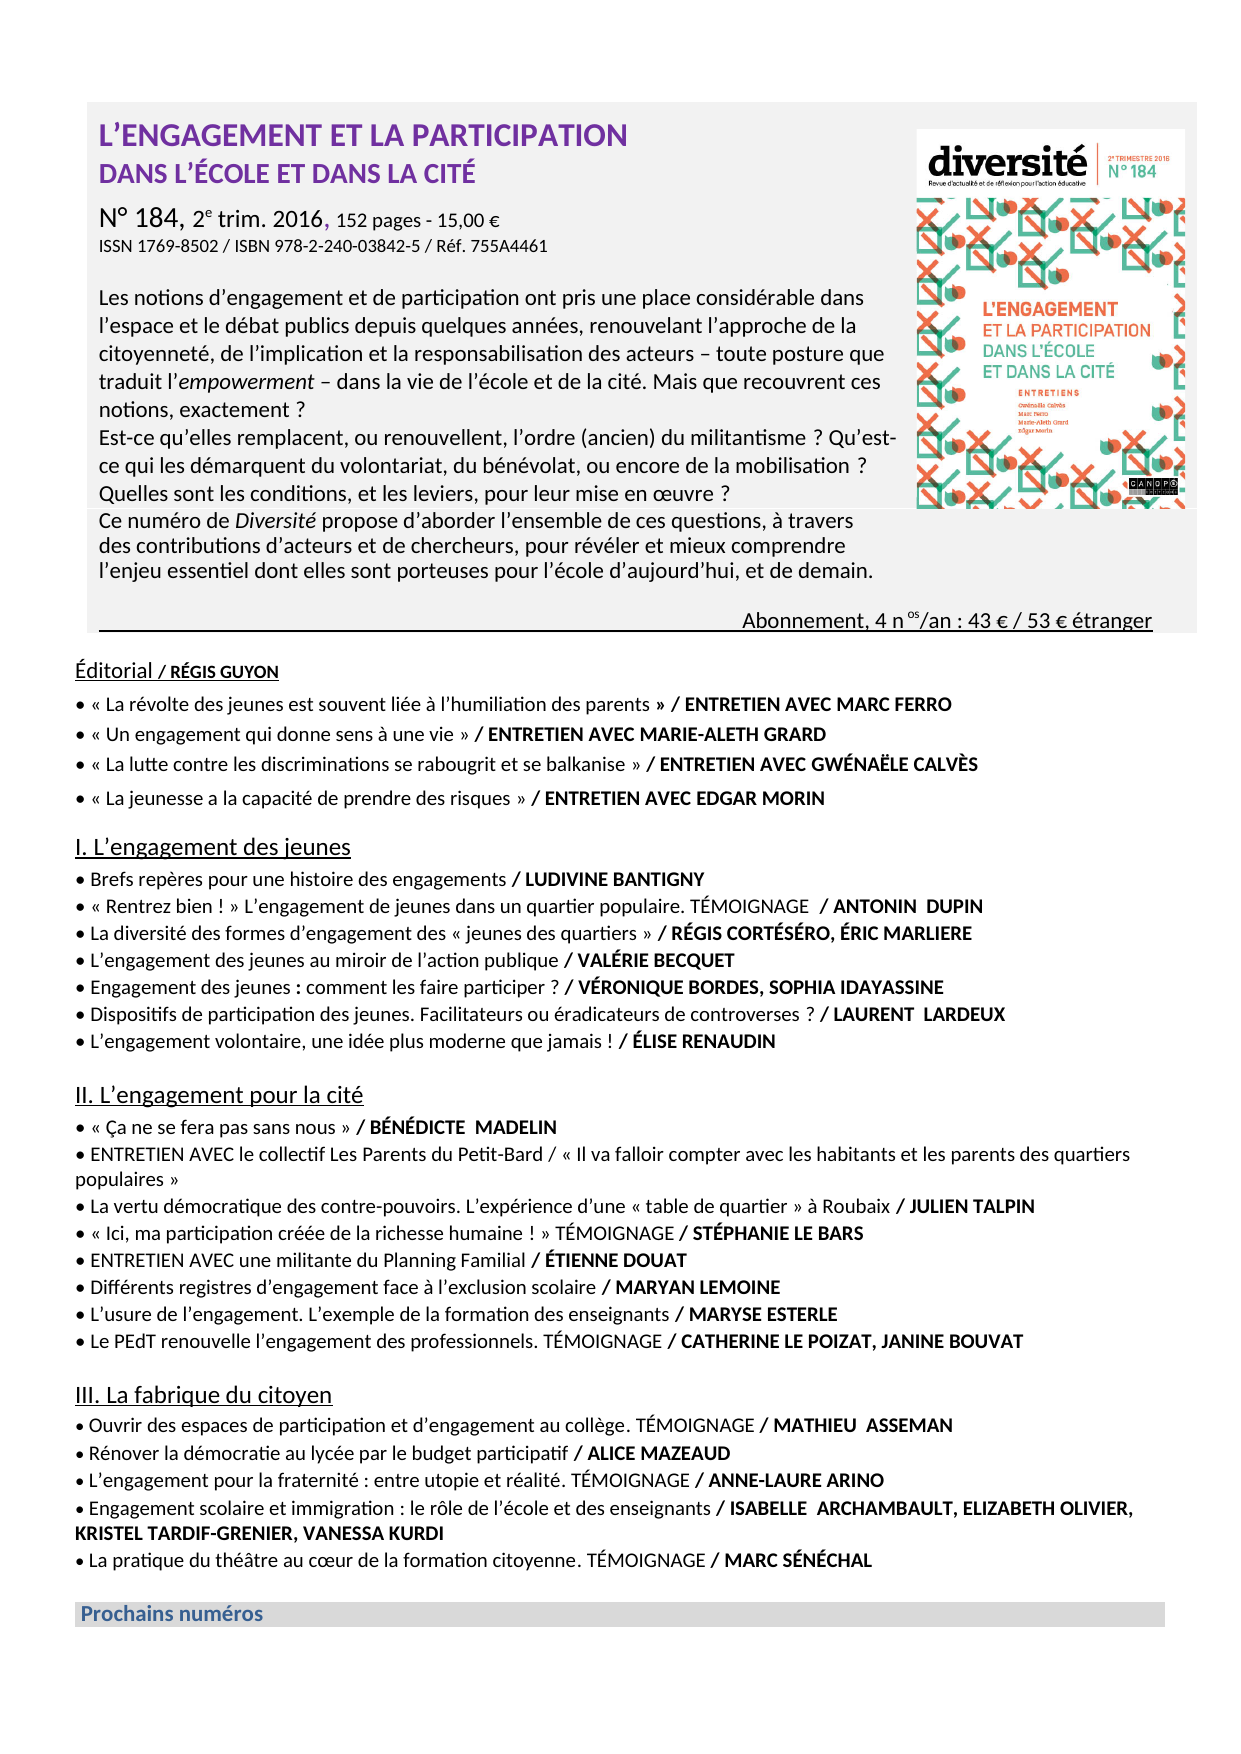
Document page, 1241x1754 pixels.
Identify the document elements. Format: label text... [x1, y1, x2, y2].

text • L’usure de l’engagement. L’exemple de la formation des enseignants / MARYSE ESTERLE [75, 1302, 1165, 1327]
table_header [899, 102, 1197, 508]
table_cell Ce numéro de Diversité propose d’aborder l’ensemble de ces questions, à travers des contributions d’acteurs et de chercheurs, pour révéler et mieux comprendre l’enjeu essentiel dont elles sont porteuses pour l’école d’aujourd’hui, et de demain. Abonnement, 4 nos/an : 43 € / 53 € étranger [87, 509, 1197, 633]
text • « La lutte contre les discriminations se rabougrit et se balkanise » / ENTRETIEN AVEC GWÉNAËLE CALVÈS [75, 752, 1165, 777]
text • « La jeunesse a la capacité de prendre des risques » / ENTRETIEN AVEC EDGAR MORIN [75, 785, 1165, 810]
text • Engagement scolaire et immigration : le rôle de l’école et des enseignants / ISABELLE ARCHAMBAULT, ELIZABETH OLIVIER, KRISTEL TARDIF-GRENIER, VANESSA KURDI [75, 1495, 1165, 1546]
text • L’engagement des jeunes au miroir de l’action publique / VALÉRIE BECQUET [75, 948, 1165, 973]
text • « Ici, ma participation créée de la richesse humaine ! » TÉMOIGNAGE / STÉPHANIE LE BARS [75, 1221, 1165, 1246]
text • Brefs repères pour une histoire des engagements / LUDIVINE BANTIGNY [75, 866, 1165, 891]
text • La diversité des formes d’engagement des « jeunes des quartiers » / RÉGIS CORTÉSÉRO, ÉRIC MARLIERE [75, 921, 1165, 946]
text • L’engagement volontaire, une idée plus moderne que jamais ! / ÉLISE RENAUDIN [75, 1029, 1165, 1054]
text • Le PEdT renouvelle l’engagement des professionnels. TÉMOIGNAGE / CATHERINE LE POIZAT, JANINE BOUVAT [75, 1329, 1165, 1354]
text • Ouvrir des espaces de participation et d’engagement au collège. TÉMOIGNAGE / MATHIEU ASSEMAN [75, 1412, 1165, 1438]
text • « Rentrez bien ! » L’engagement de jeunes dans un quartier populaire. TÉMOIGNAGE / ANTONIN DUPIN [75, 893, 1165, 918]
text • ENTRETIEN AVEC une militante du Planning Familial / ÉTIENNE DOUAT [75, 1248, 1165, 1273]
text • Dispositifs de participation des jeunes. Facilitateurs ou éradicateurs de controverses ? / LAURENT LARDEUX [75, 1002, 1165, 1027]
text • Engagement des jeunes : comment les faire participer ? / VÉRONIQUE BORDES, SOPHIA IDAYASSINE [75, 975, 1165, 1000]
text • Rénover la démocratie au lycée par le budget participatif / ALICE MAZEAUD [75, 1440, 1165, 1465]
text Prochains numéros [75, 1602, 1165, 1627]
text • ENTRETIEN AVEC le collectif Les Parents du Petit-Bard / « Il va falloir compter avec les habitants et les parents des quartiers populaires » [75, 1141, 1165, 1191]
text • « Ça ne se fera pas sans nous » / BÉNÉDICTE MADELIN [75, 1114, 1165, 1139]
text Éditorial / RÉGIS GUYON [75, 658, 1165, 683]
text • « La révolte des jeunes est souvent liée à l’humiliation des parents » / ENTRETIEN AVEC MARC FERRO [75, 692, 1165, 717]
text II. L’engagement pour la cité [75, 1083, 1165, 1108]
text • La vertu démocratique des contre-pouvoirs. L’expérience d’une « table de quartier » à Roubaix / JULIEN TALPIN [75, 1193, 1165, 1218]
text • La pratique du théâtre au cœur de la formation citoyenne. TÉMOIGNAGE / MARC SÉNÉCHAL [75, 1548, 1165, 1600]
text III. La fabrique du citoyen [75, 1383, 1165, 1408]
text I. L’engagement des jeunes [75, 835, 1165, 860]
text • Différents registres d’engagement face à l’exclusion scolaire / MARYAN LEMOINE [75, 1275, 1165, 1300]
text • L’engagement pour la fraternité : entre utopie et réalité. TÉMOIGNAGE / ANNE-LAURE ARINO [75, 1467, 1165, 1493]
table_header L’ENGAGEMENT ET LA PARTICIPATION DANS L’ÉCOLE ET DANS LA CITÉ N° 184, 2e trim. 2016, 152 pages - 15,00 € ISSN 1769-8502 / ISBN 978-2-240-03842-5 / Réf. 755A4461 Les notions d’engagement et de participation ont pris une place considérable dans l’espace et le débat publics depuis quelques années, renouvelant l’approche de la citoyenneté, de l’implication et la responsabilisation des acteurs – toute posture que traduit l’empowerment – dans la vie de l’école et de la cité. Mais que recouvrent ces notions, exactement ? Est-ce qu’elles remplacent, ou renouvellent, l’ordre (ancien) du militantisme ? Qu’est-ce qui les démarquent du volontariat, du bénévolat, ou encore de la mobilisation ? Quelles sont les conditions, et les leviers, pour leur mise en œuvre ? [87, 102, 899, 508]
picture [916, 129, 1185, 509]
text • « Un engagement qui donne sens à une vie » / ENTRETIEN AVEC MARIE-ALETH GRARD [75, 722, 1165, 747]
